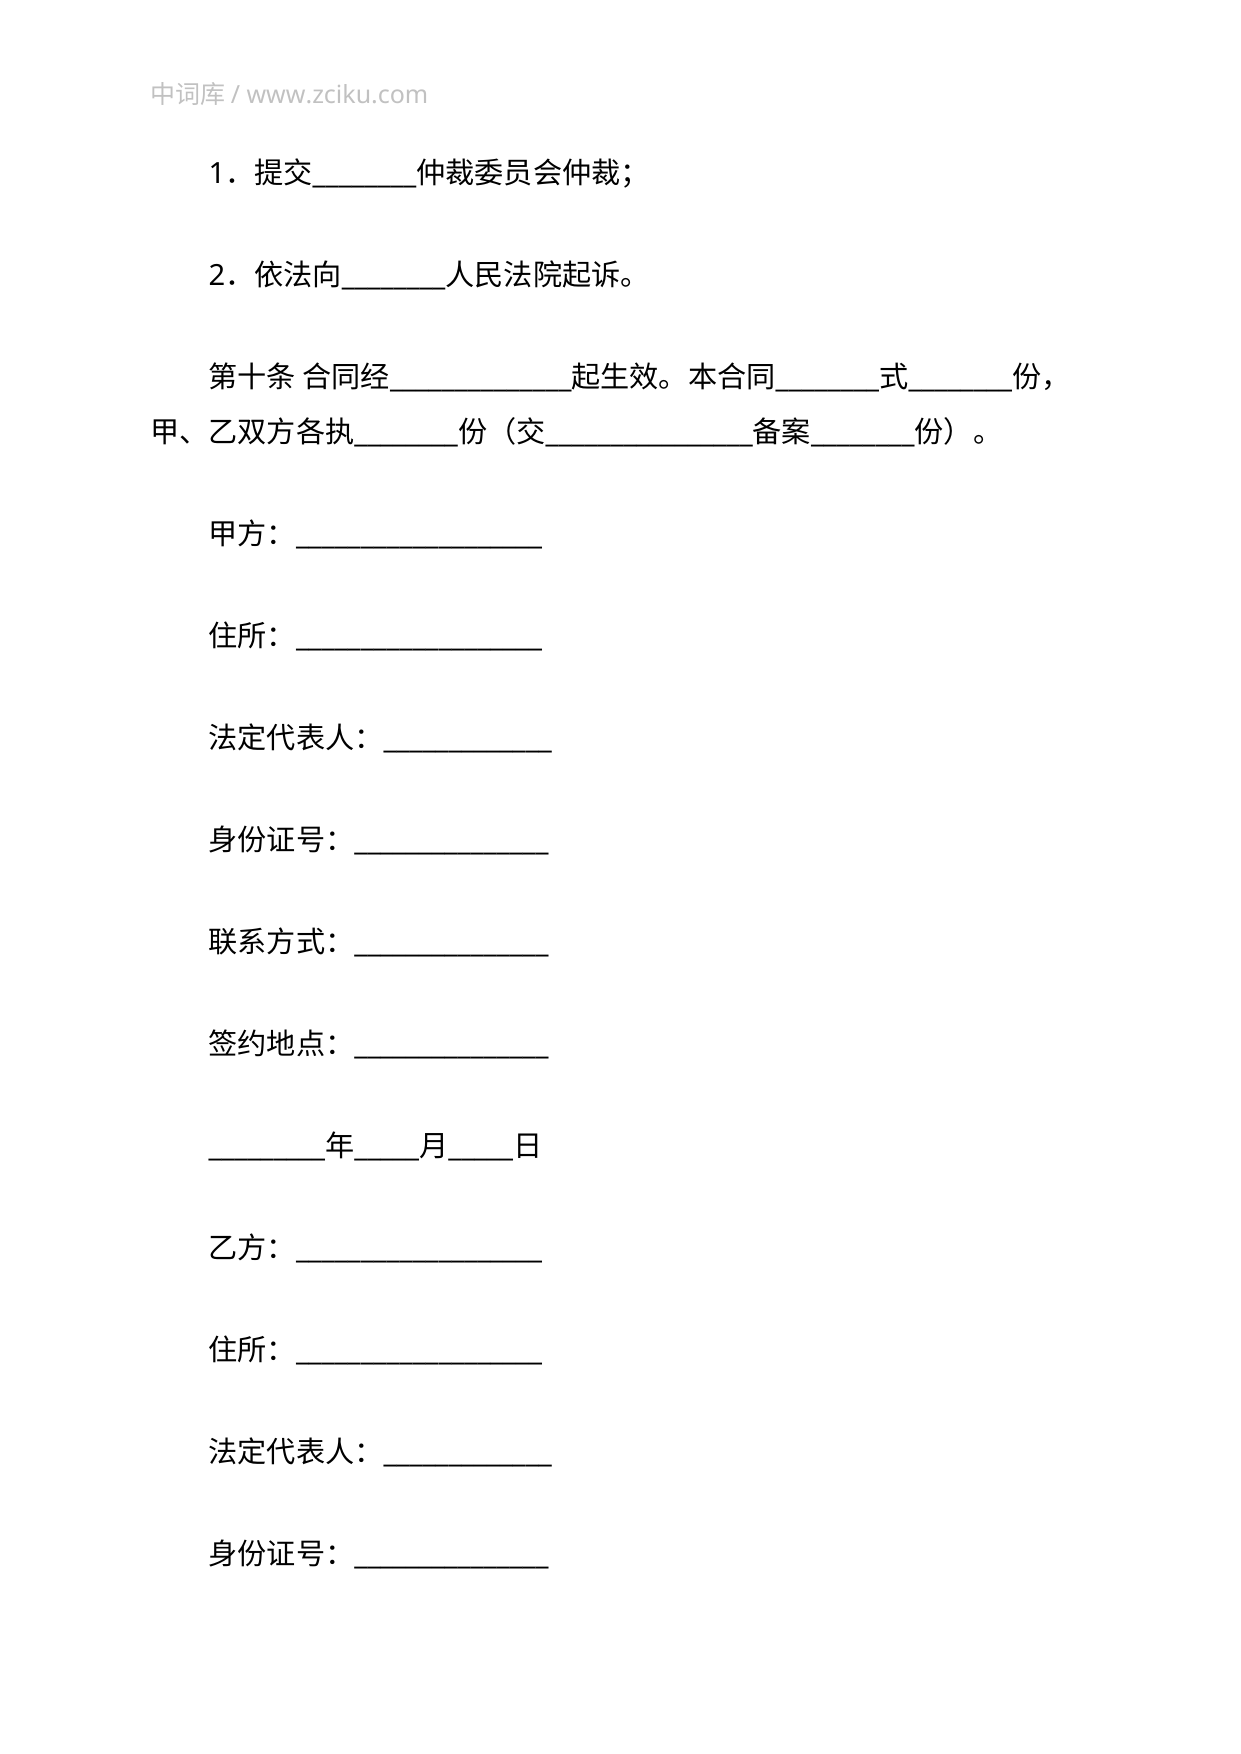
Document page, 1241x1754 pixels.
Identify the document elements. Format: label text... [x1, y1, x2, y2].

text 住所：___________________ [150, 613, 1090, 655]
text 法定代表人：_____________ [150, 1429, 1090, 1471]
text 乙方：___________________ [150, 1225, 1090, 1267]
text 身份证号：_______________ [150, 817, 1090, 859]
text 签约地点：_______________ [150, 1021, 1090, 1063]
text 身份证号：_______________ [150, 1531, 1090, 1573]
text 联系方式：_______________ [150, 919, 1090, 961]
text 住所：___________________ [150, 1327, 1090, 1369]
text 2．依法向________人民法院起诉。 [150, 252, 1090, 294]
text 1．提交________仲裁委员会仲裁； [150, 150, 1090, 192]
text _________年_____月_____日 [150, 1123, 1090, 1165]
text 甲方：___________________ [150, 511, 1090, 553]
text 法定代表人：_____________ [150, 715, 1090, 757]
text 第十条 合同经______________起生效。本合同________式________份，甲、乙双方各执________份（交________________备案________份）。 [150, 354, 1090, 451]
